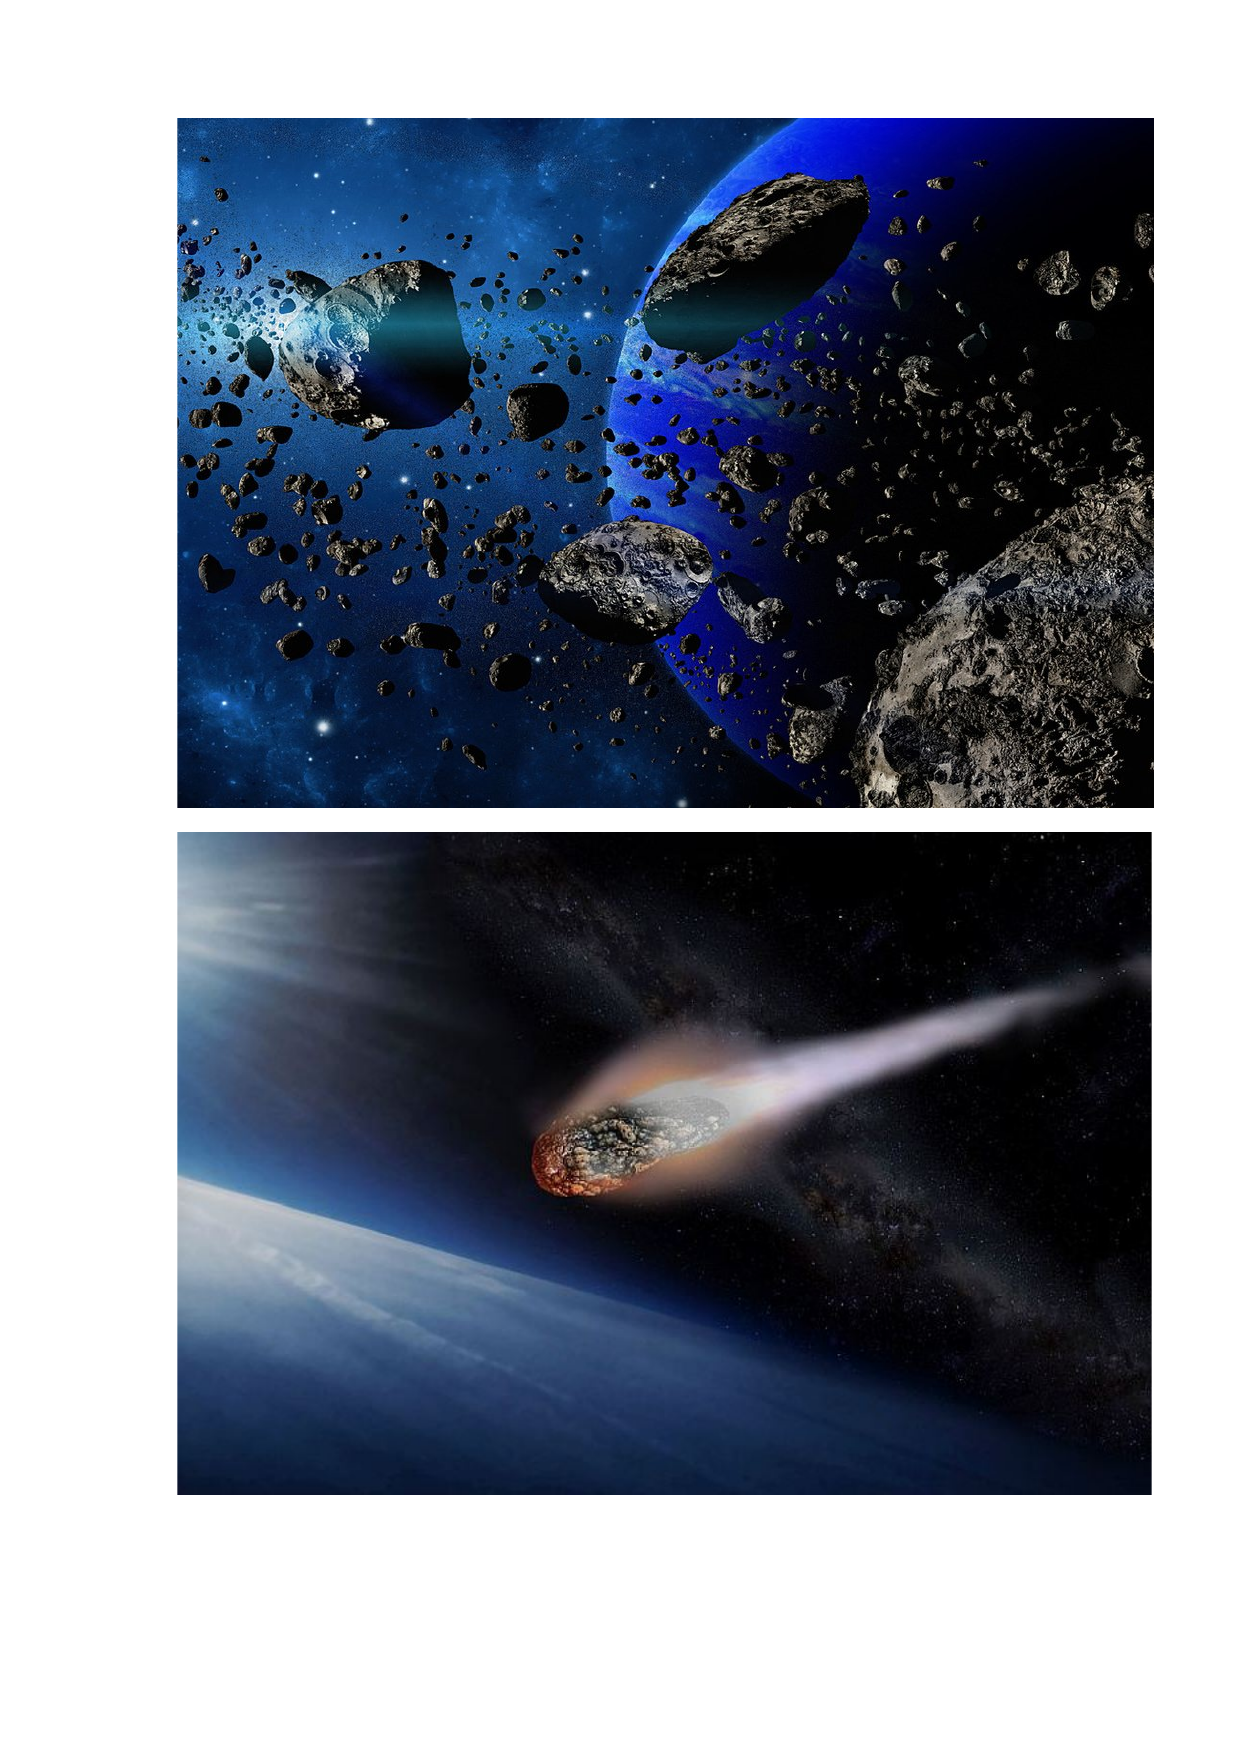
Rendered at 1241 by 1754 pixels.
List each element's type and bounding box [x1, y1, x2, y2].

picture [177, 118, 1154, 808]
picture [177, 832, 1152, 1495]
